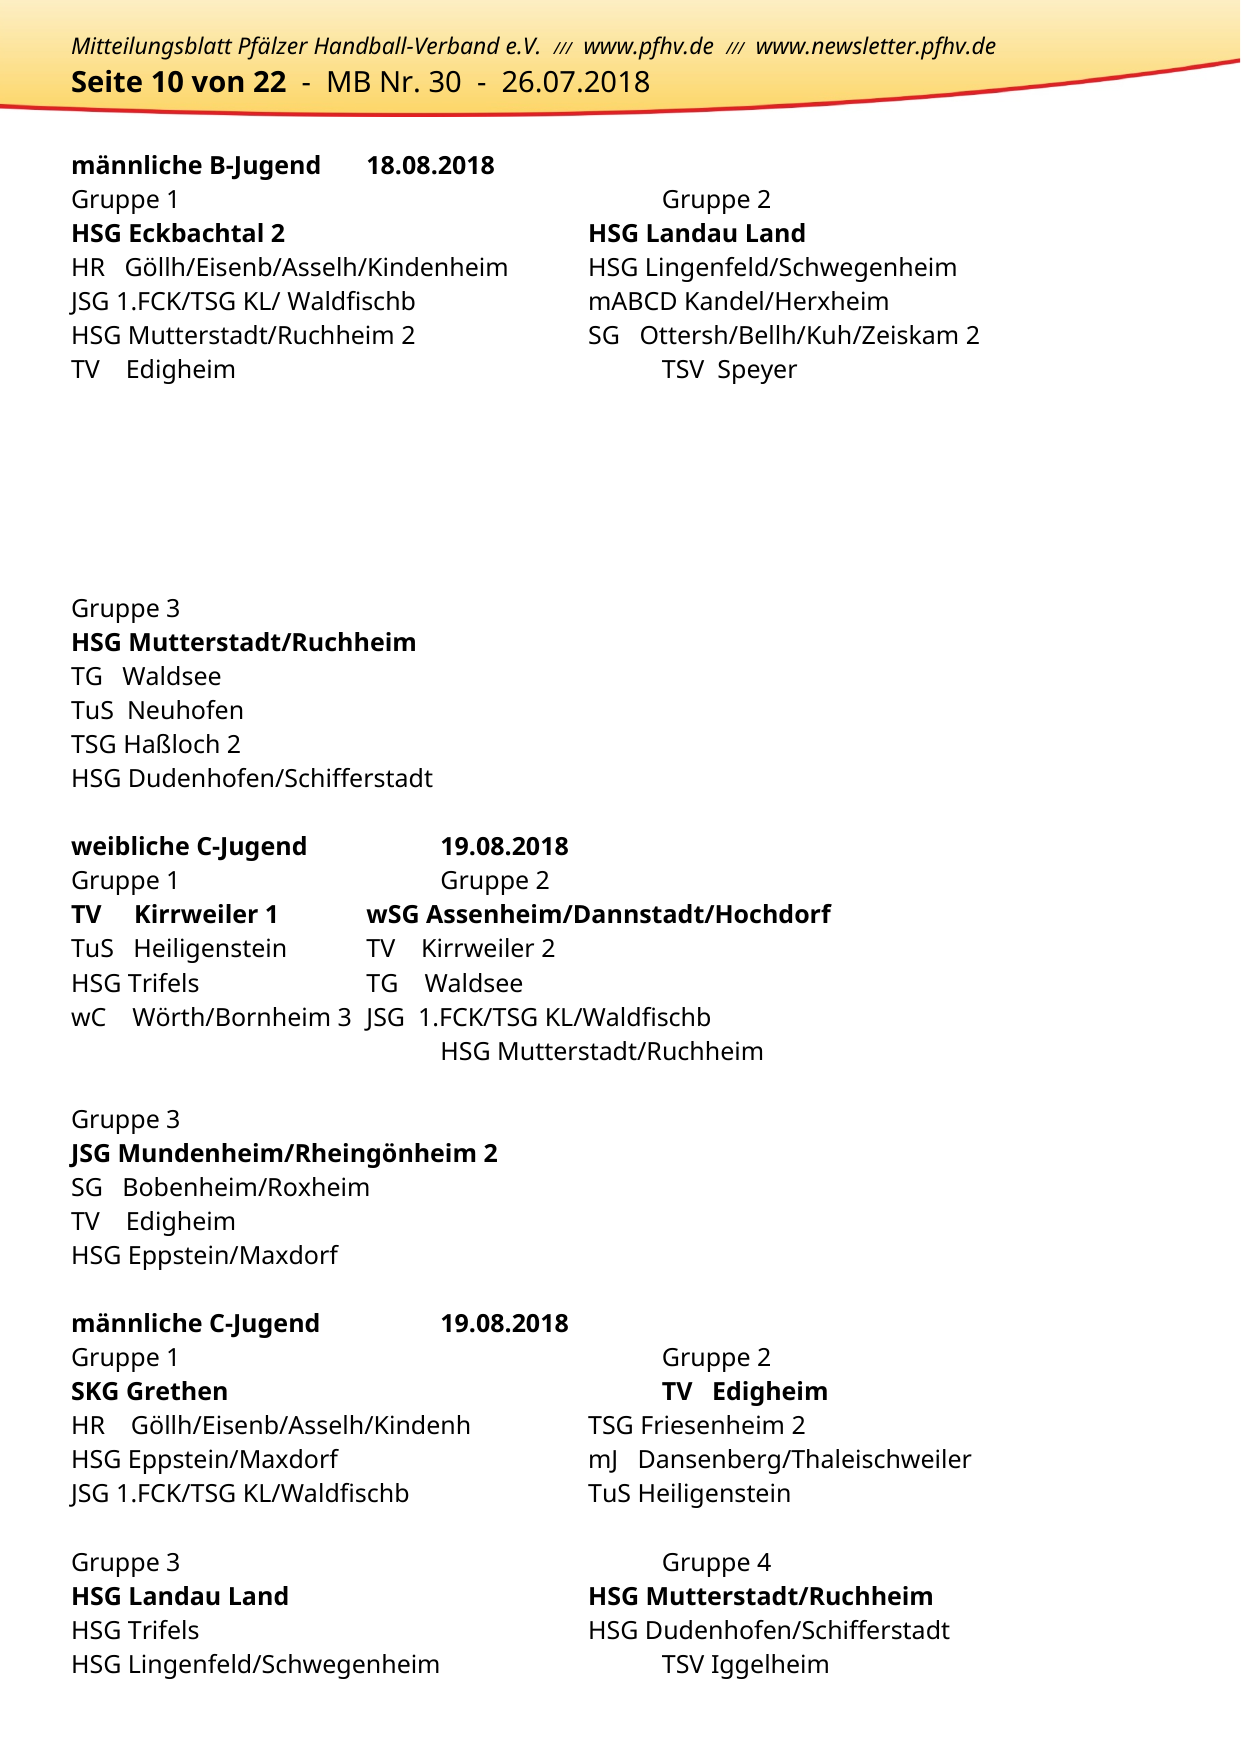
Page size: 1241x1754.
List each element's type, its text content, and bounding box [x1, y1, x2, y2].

text HSG Eckbachtal 2 HSG Landau Land [71, 216, 1169, 250]
picture [0, 0, 1241, 117]
text TG Waldsee [71, 659, 1169, 693]
text HR Göllh/Eisenb/Asselh/Kindenh TSG Friesenheim 2 [71, 1408, 1169, 1442]
text SG Bobenheim/Roxheim [71, 1169, 1169, 1204]
text HSG Trifels TG Waldsee [71, 965, 1169, 999]
text TV Edigheim TSV Speyer [71, 352, 1169, 386]
text JSG Mundenheim/Rheingönheim 2 [71, 1136, 1169, 1169]
text Gruppe 1 Gruppe 2 [71, 863, 1169, 897]
text JSG 1.FCK/TSG KL/Waldfischb TuS Heiligenstein [71, 1476, 1169, 1510]
text TV Kirrweiler 1 wSG Assenheim/Dannstadt/Hochdorf [71, 897, 1169, 931]
text HSG Lingenfeld/Schwegenheim TSV Iggelheim [71, 1646, 1169, 1681]
text SKG Grethen TV Edigheim [71, 1374, 1169, 1408]
text HSG Landau Land HSG Mutterstadt/Ruchheim [71, 1578, 1169, 1612]
text HSG Trifels HSG Dudenhofen/Schifferstadt [71, 1612, 1169, 1646]
text HSG Mutterstadt/Ruchheim [71, 624, 1169, 659]
text wC Wörth/Bornheim 3 JSG 1.FCK/TSG KL/Waldfischb [71, 999, 1169, 1033]
text Gruppe 3 [71, 591, 1169, 624]
text HR Göllh/Eisenb/Asselh/Kindenheim HSG Lingenfeld/Schwegenheim [71, 250, 1169, 284]
text männliche B-Jugend 18.08.2018 [71, 148, 1169, 182]
text HSG Eppstein/Maxdorf mJ Dansenberg/Thaleischweiler [71, 1442, 1169, 1476]
text HSG Mutterstadt/Ruchheim [71, 1033, 1169, 1067]
text HSG Mutterstadt/Ruchheim 2 SG Ottersh/Bellh/Kuh/Zeiskam 2 [71, 318, 1169, 352]
text Gruppe 1 Gruppe 2 [71, 182, 1169, 216]
text Gruppe 3 Gruppe 4 [71, 1544, 1169, 1578]
text HSG Eppstein/Maxdorf [71, 1238, 1169, 1272]
text TV Edigheim [71, 1204, 1169, 1238]
text Gruppe 1 Gruppe 2 [71, 1340, 1169, 1374]
text HSG Dudenhofen/Schifferstadt [71, 761, 1169, 795]
text TSG Haßloch 2 [71, 727, 1169, 761]
text TuS Neuhofen [71, 693, 1169, 727]
text Gruppe 3 [71, 1101, 1169, 1136]
text männliche C-Jugend 19.08.2018 [71, 1306, 1169, 1340]
text weibliche C-Jugend 19.08.2018 [71, 829, 1169, 863]
text TuS Heiligenstein TV Kirrweiler 2 [71, 931, 1169, 965]
text JSG 1.FCK/TSG KL/ Waldfischb mABCD Kandel/Herxheim [71, 284, 1169, 318]
